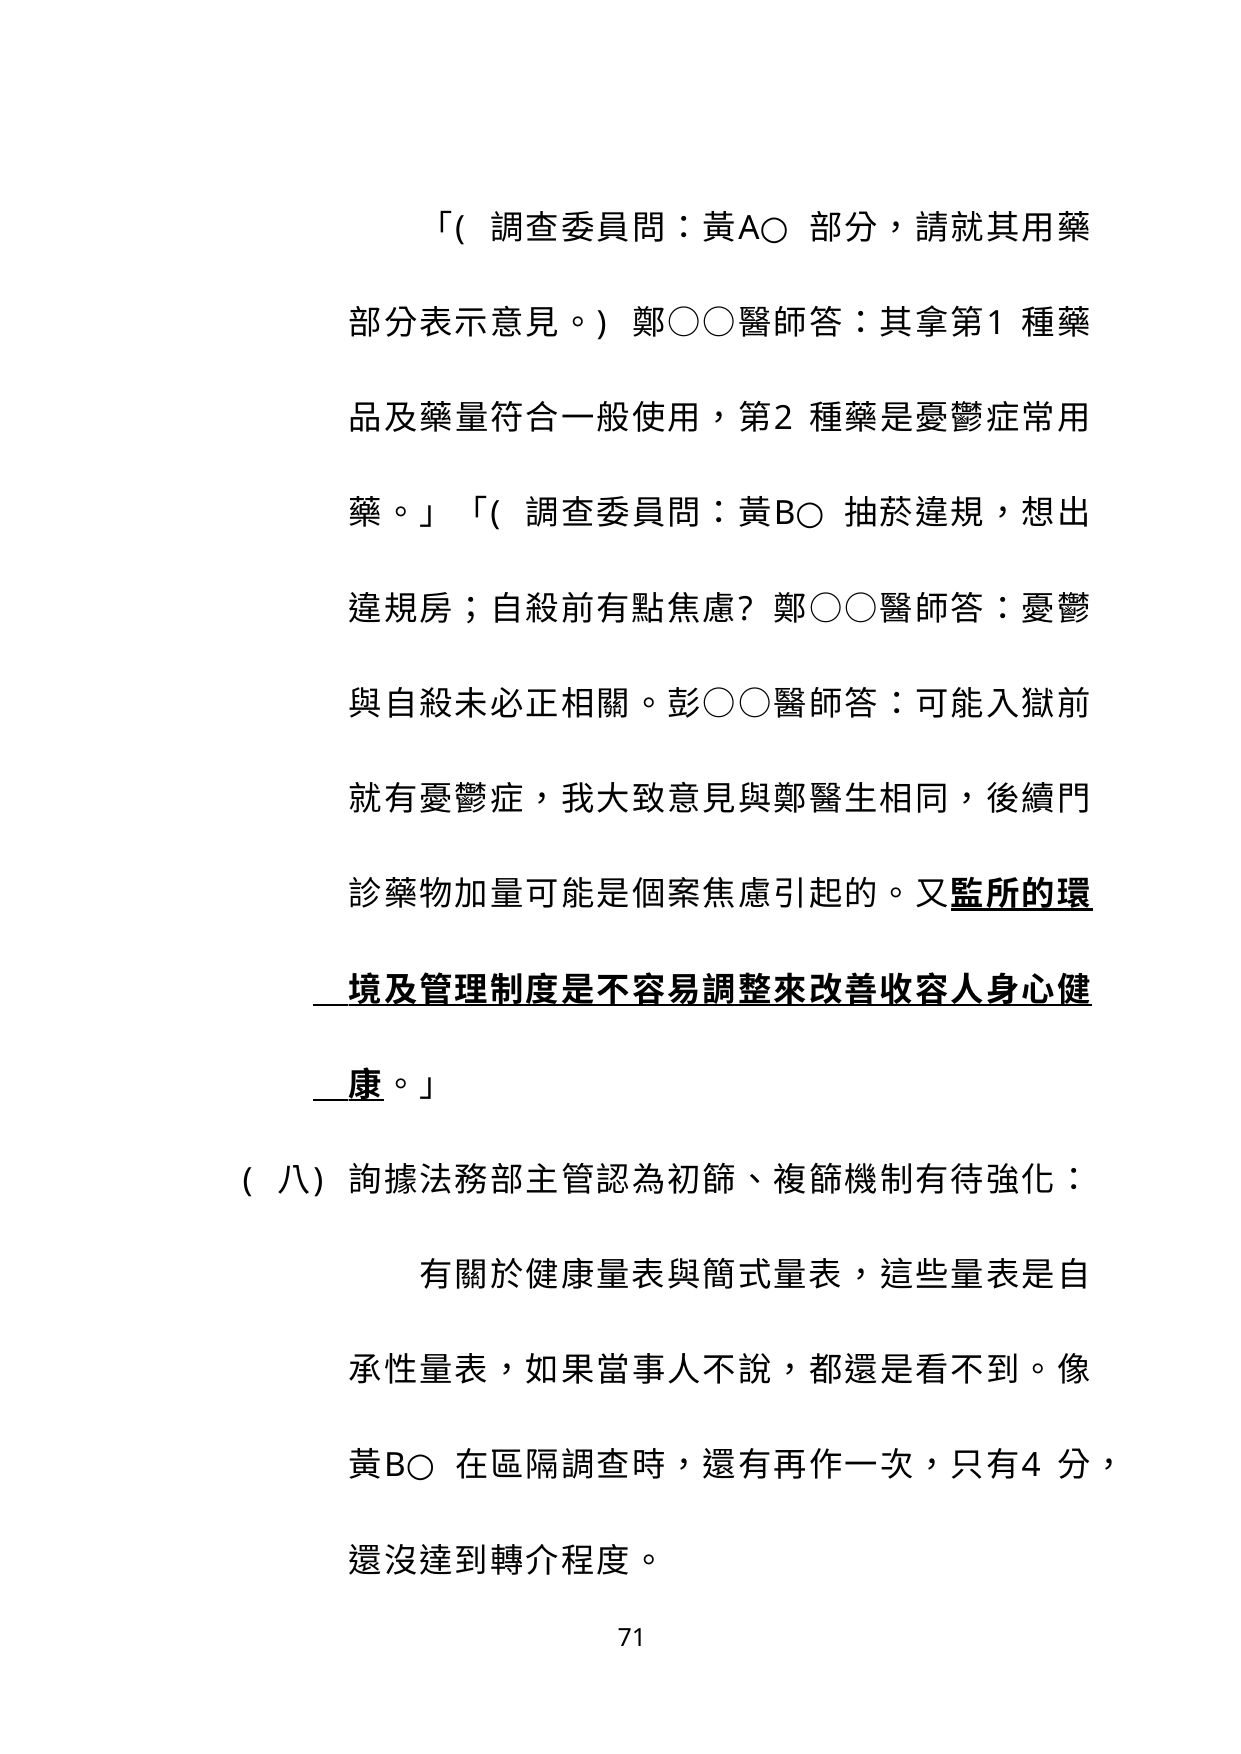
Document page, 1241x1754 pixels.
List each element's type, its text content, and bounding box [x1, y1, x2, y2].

subtitle 「(調查委員問：黃A○部分，請就其用藥部分表示意見。) 鄭○○醫師答：其拿第1種藥品及藥量符合一般使用，第2種藥是憂鬱症常用藥。」「(調查委員問：黃B○抽菸違規，想出違規房；自殺前有點焦慮? 鄭○○醫師答：憂鬱與自殺未必正相關。彭○○醫師答：可能入獄前就有憂鬱症，我大致意見與鄭醫生相同，後續門診藥物加量可能是個案焦慮引起的。又監所的環境及管理制度是不容易調整來改善收容人身心健康。」 [313, 177, 1092, 1004]
subtitle 「(調查委員問：黃A○部分，請就其用藥部分表示意見。) 鄭○○醫師答：其拿第1種藥品及藥量符合一般使用，第2種藥是憂鬱症常用藥。」「(調查委員問：黃B○抽菸違規，想出違規房；自殺前有點焦慮? 鄭○○醫師答：憂鬱與自殺未必正相關。彭○○醫師答：可能入獄前就有憂鬱症，我大致意見與鄭醫生相同，後續門診藥物加量可能是個案焦慮引起的。又監所的環境及管理制度是不容易調整來改善收容人身心健康。」 [313, 1006, 1092, 1129]
subtitle 詢據法務部主管認為初篩、複篩機制有待強化： [242, 1129, 1092, 1224]
subtitle 有關於健康量表與簡式量表，這些量表是自承性量表，如果當事人不說，都還是看不到。像黃B○在區隔調查時，還有再作一次，只有4分，還沒達到轉介程度。 [313, 1224, 1092, 1605]
